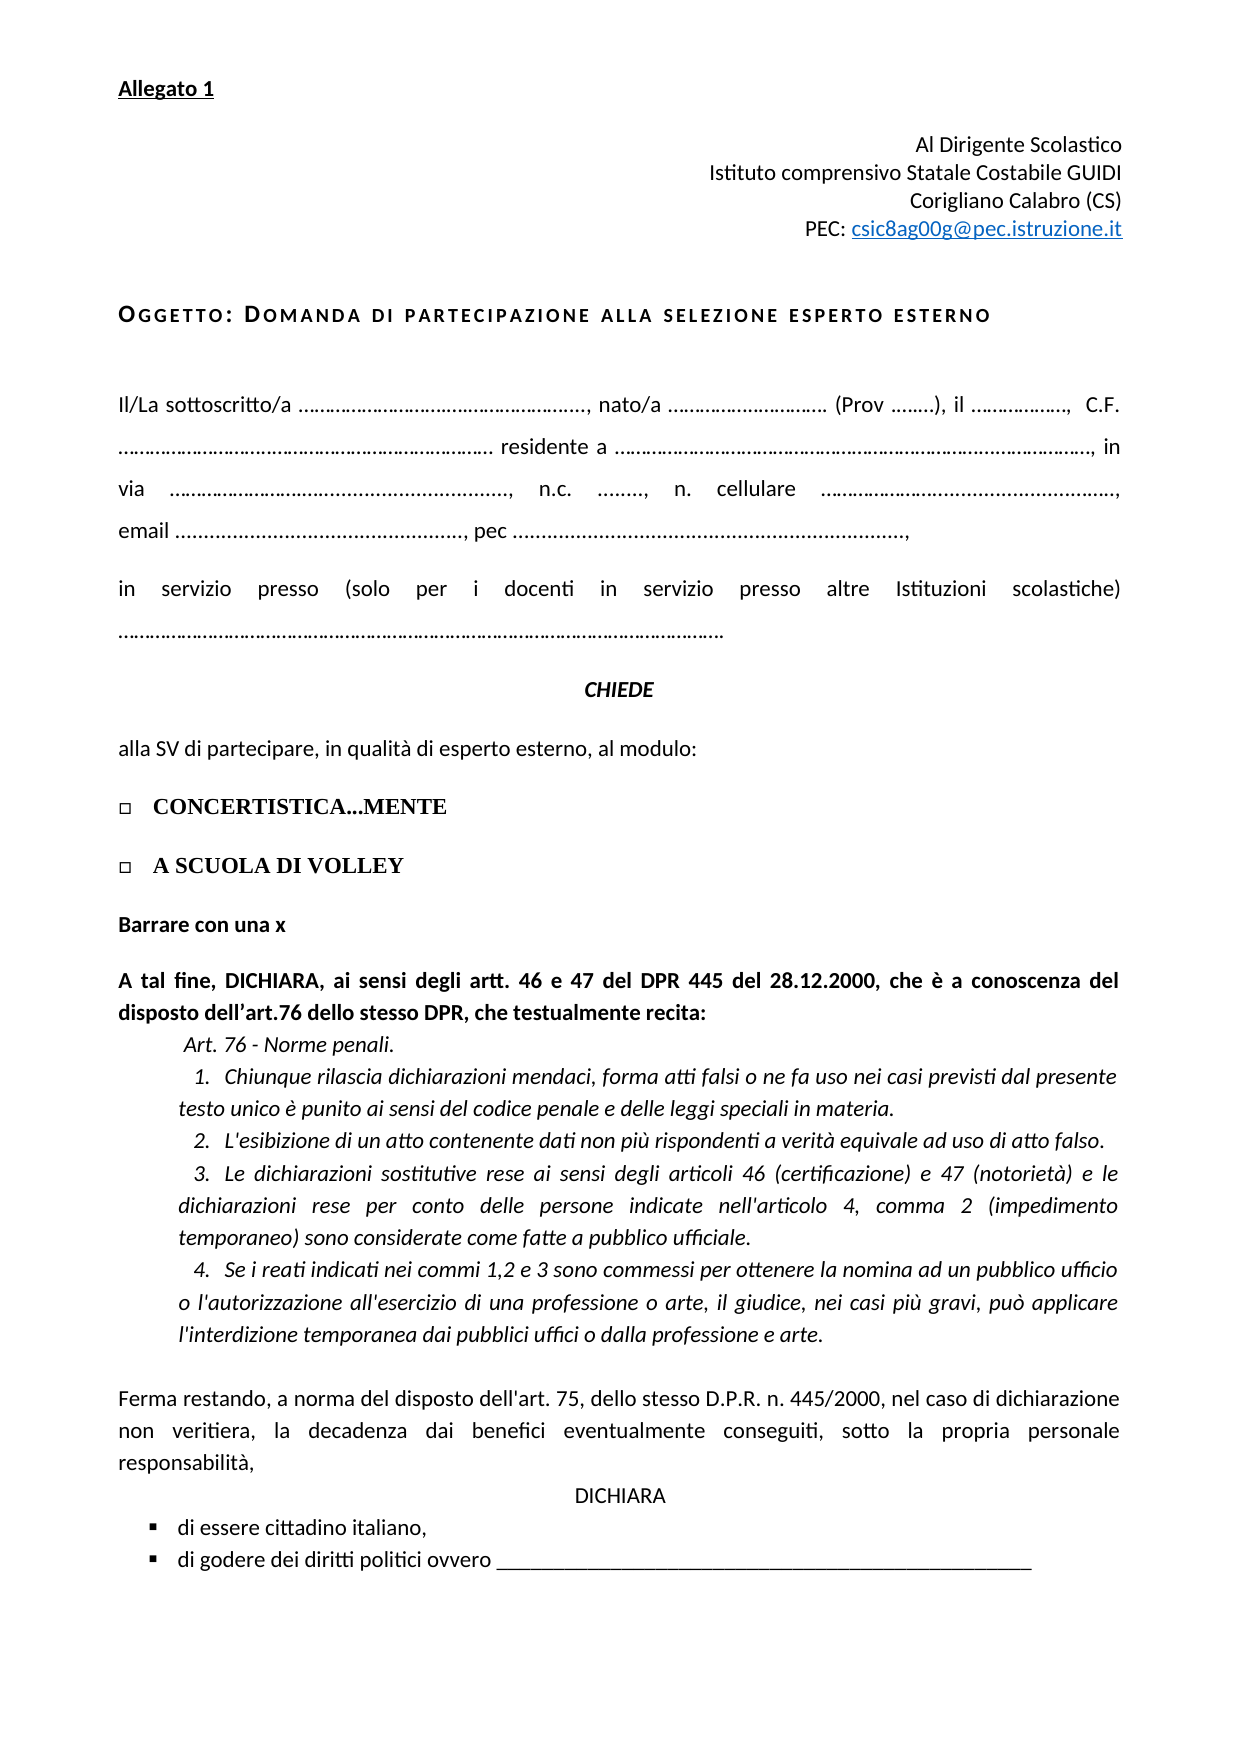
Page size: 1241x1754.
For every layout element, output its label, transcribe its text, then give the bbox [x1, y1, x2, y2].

text A tal fine, DICHIARA, ai sensi degli artt. 46 e 47 del DPR 445 del 28.12.2000, che è a conoscenza del disposto dell’art.76 dello stesso DPR, che testualmente recita: [118, 966, 1122, 1026]
text DICHIARA [118, 1481, 1122, 1509]
text PEC: csic8ag00g@pec.istruzione.it [118, 214, 1122, 242]
text Allegato 1 [118, 74, 1122, 102]
text Il/La sottoscritto/a ……………………….….………………...., nato/a ……………..…………. (Prov .….…), il ………………, C.F. ………………………..…………………………………… residente a ……………………………………………………………...………………, in via …………………….…................................., n.c. ........, n. cellulare …………………...........................….., email .................................................., pec ...................................................................., [118, 390, 1122, 544]
text alla SV di partecipare, in qualità di esperto esterno, al modulo: [118, 734, 1122, 762]
text Istituto comprensivo Statale Costabile GUIDI [118, 158, 1122, 186]
text Ferma restando, a norma del disposto dell'art. 75, dello stesso D.P.R. n. 445/2000, nel caso di dichiarazione non veritiera, la decadenza dai benefici eventualmente conseguiti, sotto la propria personale responsabilità, [118, 1384, 1122, 1477]
text □ A SCUOLA DI VOLLEY [118, 851, 1122, 879]
text in servizio presso (solo per i docenti in servizio presso altre Istituzioni scolastiche) ……………………………………………………………………………………………………. [118, 574, 1122, 644]
text 4. Se i reati indicati nei commi 1,2 e 3 sono commessi per ottenere la nomina ad un pubblico ufficio o l'autorizzazione all'esercizio di una professione o arte, il giudice, nei casi più gravi, può applicare l'interdizione temporanea dai pubblici uffici o dalla professione e arte. [178, 1255, 1122, 1348]
text 1. Chiunque rilascia dichiarazioni mendaci, forma atti falsi o ne fa uso nei casi previsti dal presente testo unico è punito ai sensi del codice penale e delle leggi speciali in materia. [178, 1062, 1122, 1122]
text □ CONCERTISTICA...MENTE [118, 792, 1122, 820]
text Oggetto: Domanda di partecipazione alla selezione esperto esterno [118, 298, 1122, 328]
text 2. L'esibizione di un atto contenente dati non più rispondenti a verità equivale ad uso di atto falso. [178, 1127, 1122, 1155]
text Barrare con una x [118, 910, 1122, 938]
text CHIEDE [118, 675, 1122, 703]
list di essere cittadino italiano, [148, 1513, 1122, 1541]
text Corigliano Calabro (CS) [118, 186, 1122, 214]
text Art. 76 - Norme penali. [178, 1030, 1122, 1058]
list di godere dei diritti politici ovvero _______________________________________________ [148, 1545, 1122, 1573]
text 3. Le dichiarazioni sostitutive rese ai sensi degli articoli 46 (certificazione) e 47 (notorietà) e le dichiarazioni rese per conto delle persone indicate nell'articolo 4, comma 2 (impedimento temporaneo) sono considerate come fatte a pubblico ufficiale. [178, 1159, 1122, 1251]
text Al Dirigente Scolastico [118, 130, 1122, 158]
